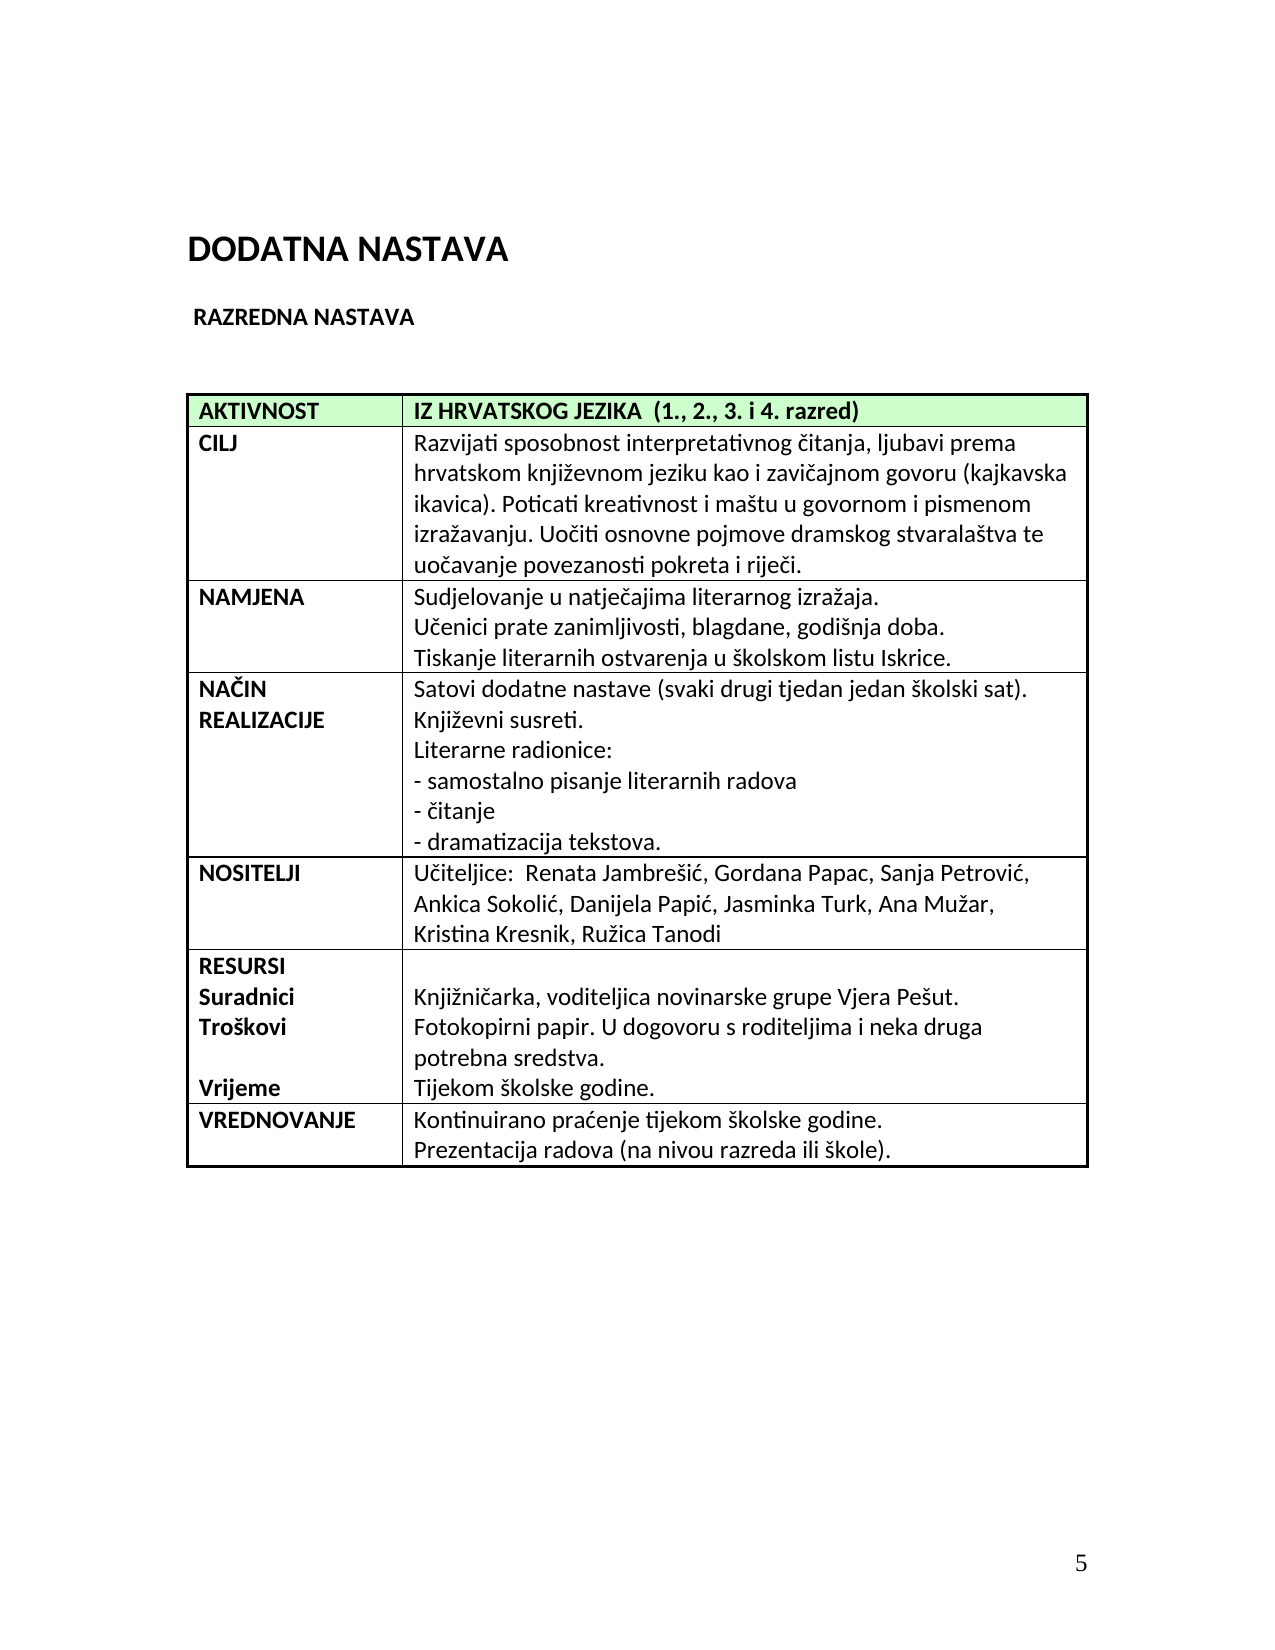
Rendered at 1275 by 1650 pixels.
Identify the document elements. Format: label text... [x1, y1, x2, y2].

table_header IZ HRVATSKOG JEZIKA (1., 2., 3. i 4. razred) [403, 396, 1086, 426]
table_cell Satovi dodatne nastave (svaki drugi tjedan jedan školski sat). Književni susreti. Literarne radionice: - samostalno pisanje literarnih radova - čitanje - dramatizacija tekstova. [403, 673, 1086, 856]
table_cell Knjižničarka, voditeljica novinarske grupe Vjera Pešut. Fotokopirni papir. U dogovoru s roditeljima i neka druga potrebna sredstva. Tijekom školske godine. [403, 950, 1086, 1103]
table_cell RESURSI Suradnici Troškovi Vrijeme [189, 950, 402, 1103]
table_cell Učiteljice: Renata Jambrešić, Gordana Papac, Sanja Petrović, Ankica Sokolić, Danijela Papić, Jasminka Turk, Ana Mužar, Kristina Kresnik, Ružica Tanodi [403, 858, 1086, 949]
table_cell NAČIN REALIZACIJE [189, 673, 402, 856]
text RAZREDNA NASTAVA [187, 301, 1087, 331]
table_cell CILJ [189, 427, 402, 580]
table_cell NAMJENA [189, 581, 402, 672]
table_cell NOSITELJI [189, 858, 402, 949]
table_cell VREDNOVANJE [189, 1104, 402, 1165]
table_cell Kontinuirano praćenje tijekom školske godine. Prezentacija radova (na nivou razreda ili škole). [403, 1104, 1086, 1165]
table_cell Razvijati sposobnost interpretativnog čitanja, ljubavi prema hrvatskom književnom jeziku kao i zavičajnom govoru (kajkavska ikavica). Poticati kreativnost i maštu u govornom i pismenom izražavanju. Uočiti osnovne pojmove dramskog stvaralaštva te uočavanje povezanosti pokreta i riječi. [403, 427, 1086, 580]
text DODATNA NASTAVA [187, 224, 1087, 270]
table_header AKTIVNOST [189, 396, 402, 426]
table_cell Sudjelovanje u natječajima literarnog izražaja. Učenici prate zanimljivosti, blagdane, godišnja doba. Tiskanje literarnih ostvarenja u školskom listu Iskrice. [403, 581, 1086, 672]
